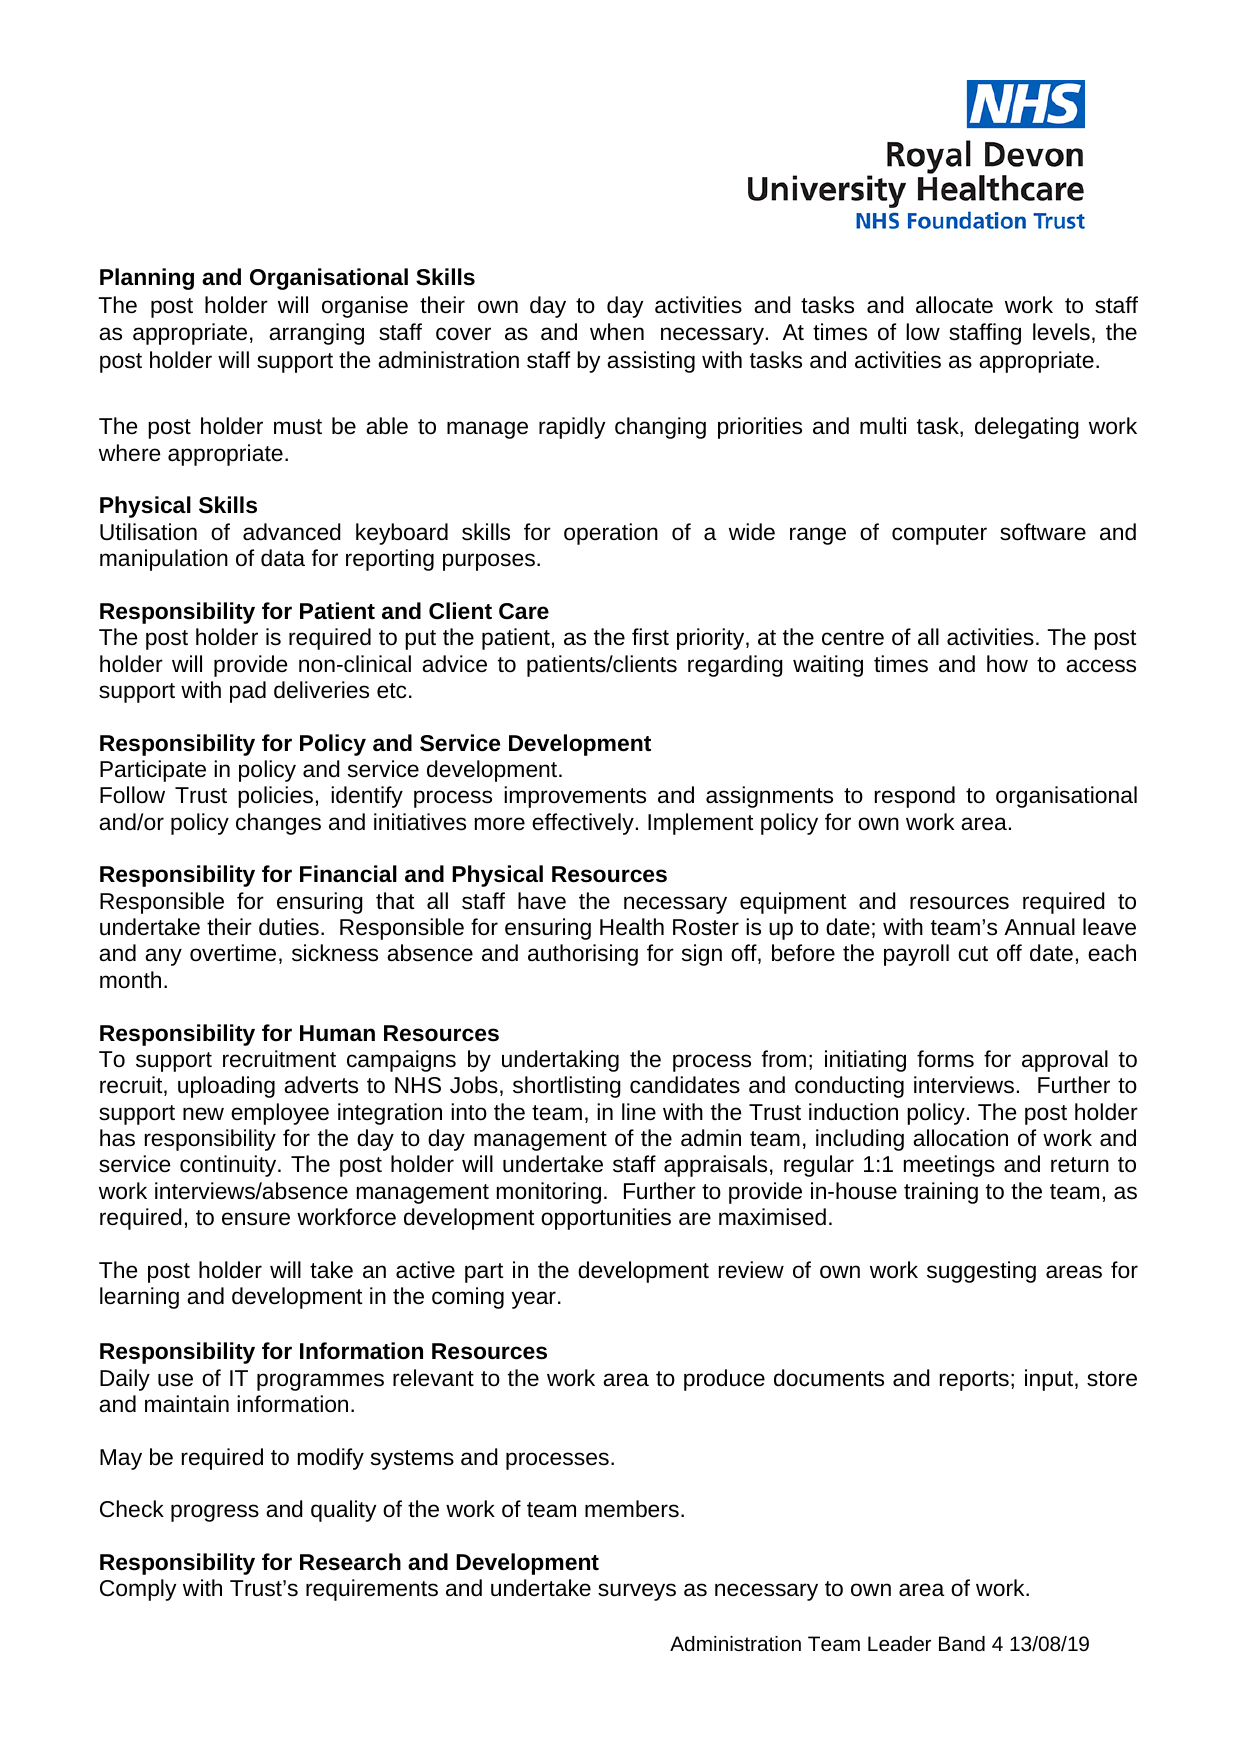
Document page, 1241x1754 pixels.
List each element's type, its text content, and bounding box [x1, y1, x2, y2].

picture [732, 73, 1091, 236]
